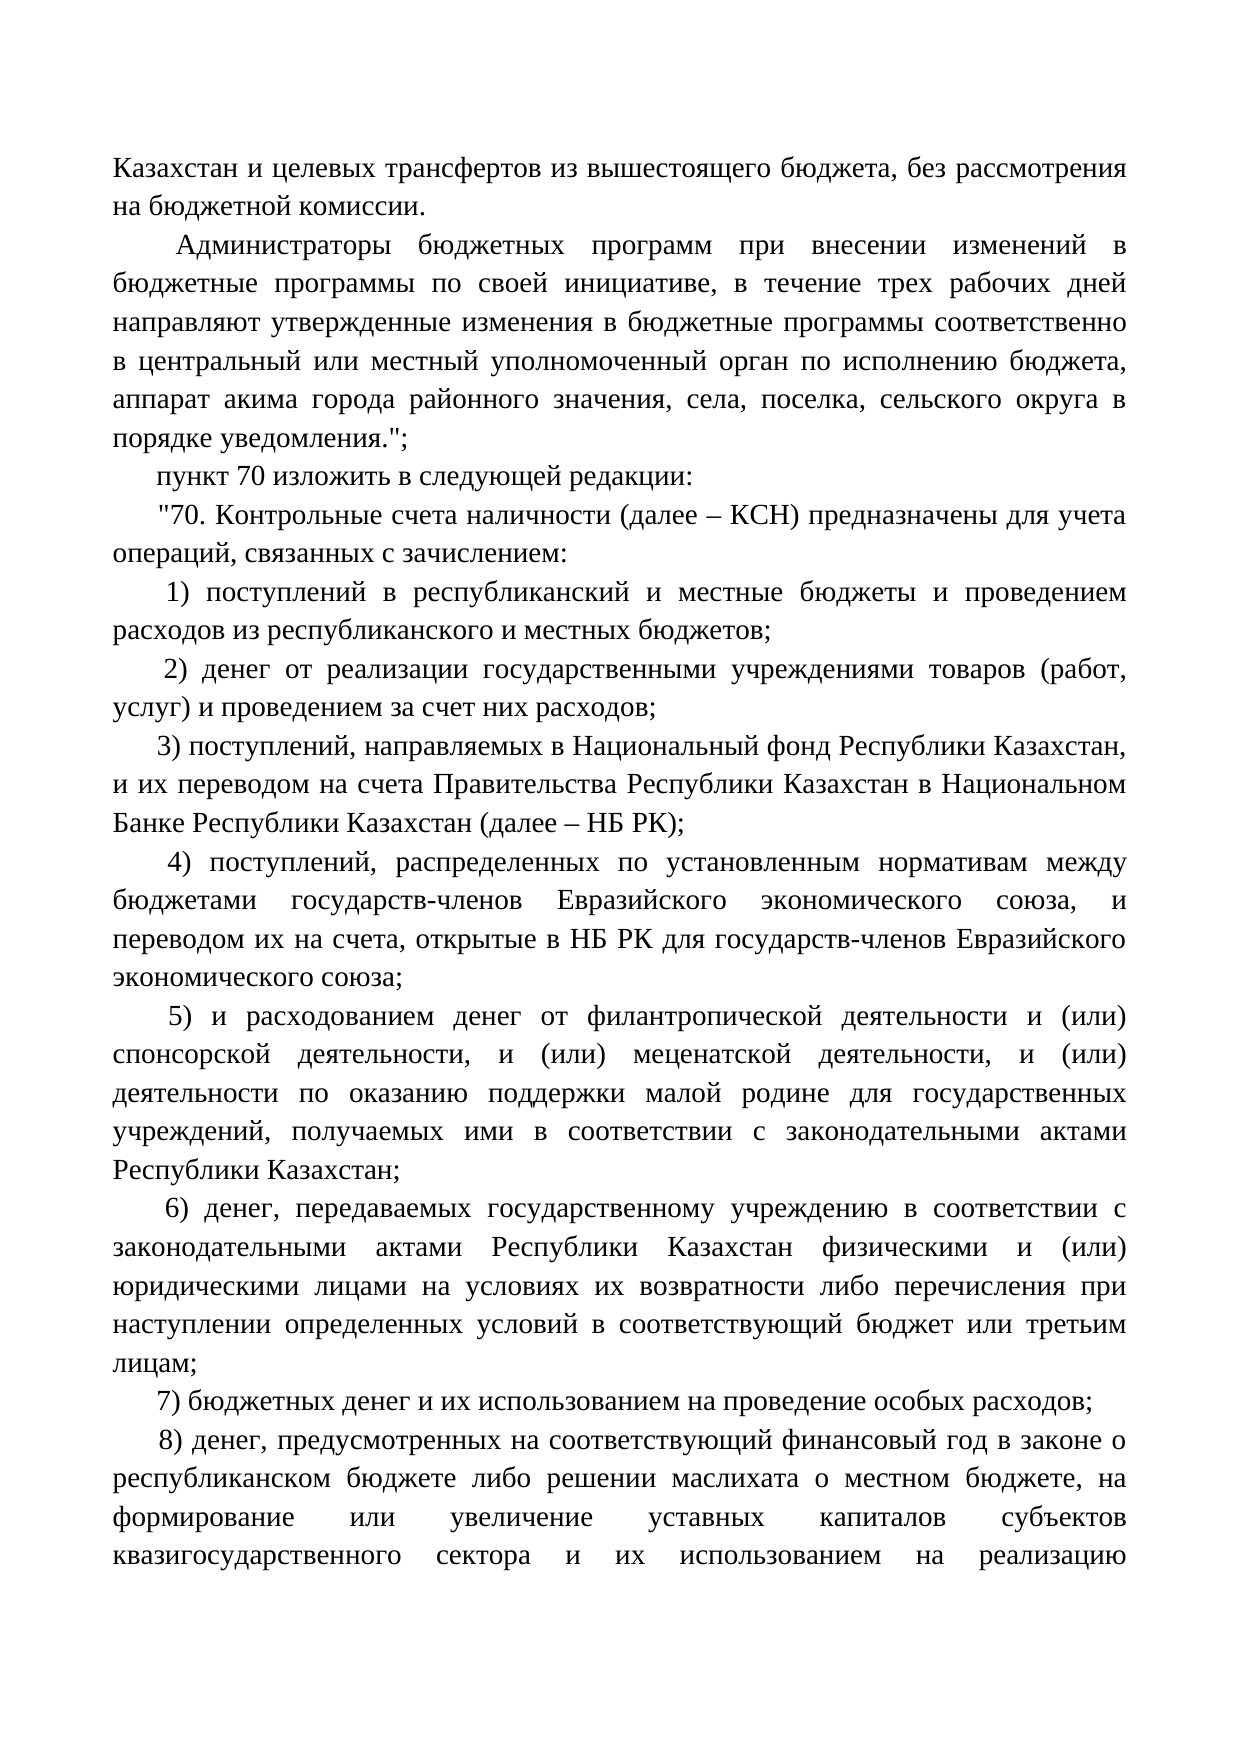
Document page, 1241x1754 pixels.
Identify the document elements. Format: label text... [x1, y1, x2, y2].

text 7) бюджетных денег и их использованием на проведение особых расходов; [112, 1383, 1128, 1417]
text 2) денег от реализации государственными учреждениями товаров (работ, услуг) и проведением за счет них расходов; [112, 651, 1128, 723]
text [112, 150, 1128, 222]
text 5) и расходованием денег от филантропической деятельности и (или) спонсорской деятельности, и (или) меценатской деятельности, и (или) деятельности по оказанию поддержки малой родине для государственных учреждений, получаемых ими в соответствии с законодательными актами Республики Казахстан; [112, 998, 1128, 1186]
text 1) поступлений в республиканский и местные бюджеты и проведением расходов из республиканского и местных бюджетов; [112, 574, 1128, 646]
text 3) поступлений, направляемых в Национальный фонд Республики Казахстан, и их переводом на счета Правительства Республики Казахстан в Национальном Банке Республики Казахстан (далее – НБ РК); [112, 728, 1128, 839]
text 6) денег, передаваемых государственному учреждению в соответствии с законодательными актами Республики Казахстан физическими и (или) юридическими лицами на условиях их возвратности либо перечисления при наступлении определенных условий в соответствующий бюджет или третьим лицам; [112, 1191, 1128, 1378]
text пункт 70 изложить в следующей редакции: [112, 458, 1128, 492]
text Администраторы бюджетных программ при внесении изменений в бюджетные программы по своей инициативе, в течение трех рабочих дней направляют утвержденные изменения в бюджетные программы соответственно в центральный или местный уполномоченный орган по исполнению бюджета, аппарат акима города районного значения, села, поселка, сельского округа в порядке уведомления."; [112, 227, 1128, 453]
text "70. Контрольные счета наличности (далее – КСН) предназначены для учета операций, связанных с зачислением: [112, 497, 1128, 569]
text 4) поступлений, распределенных по установленным нормативам между бюджетами государств-членов Евразийского экономического союза, и переводом их на счета, открытые в НБ РК для государств-членов Евразийского экономического союза; [112, 844, 1128, 993]
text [112, 1422, 1128, 1571]
